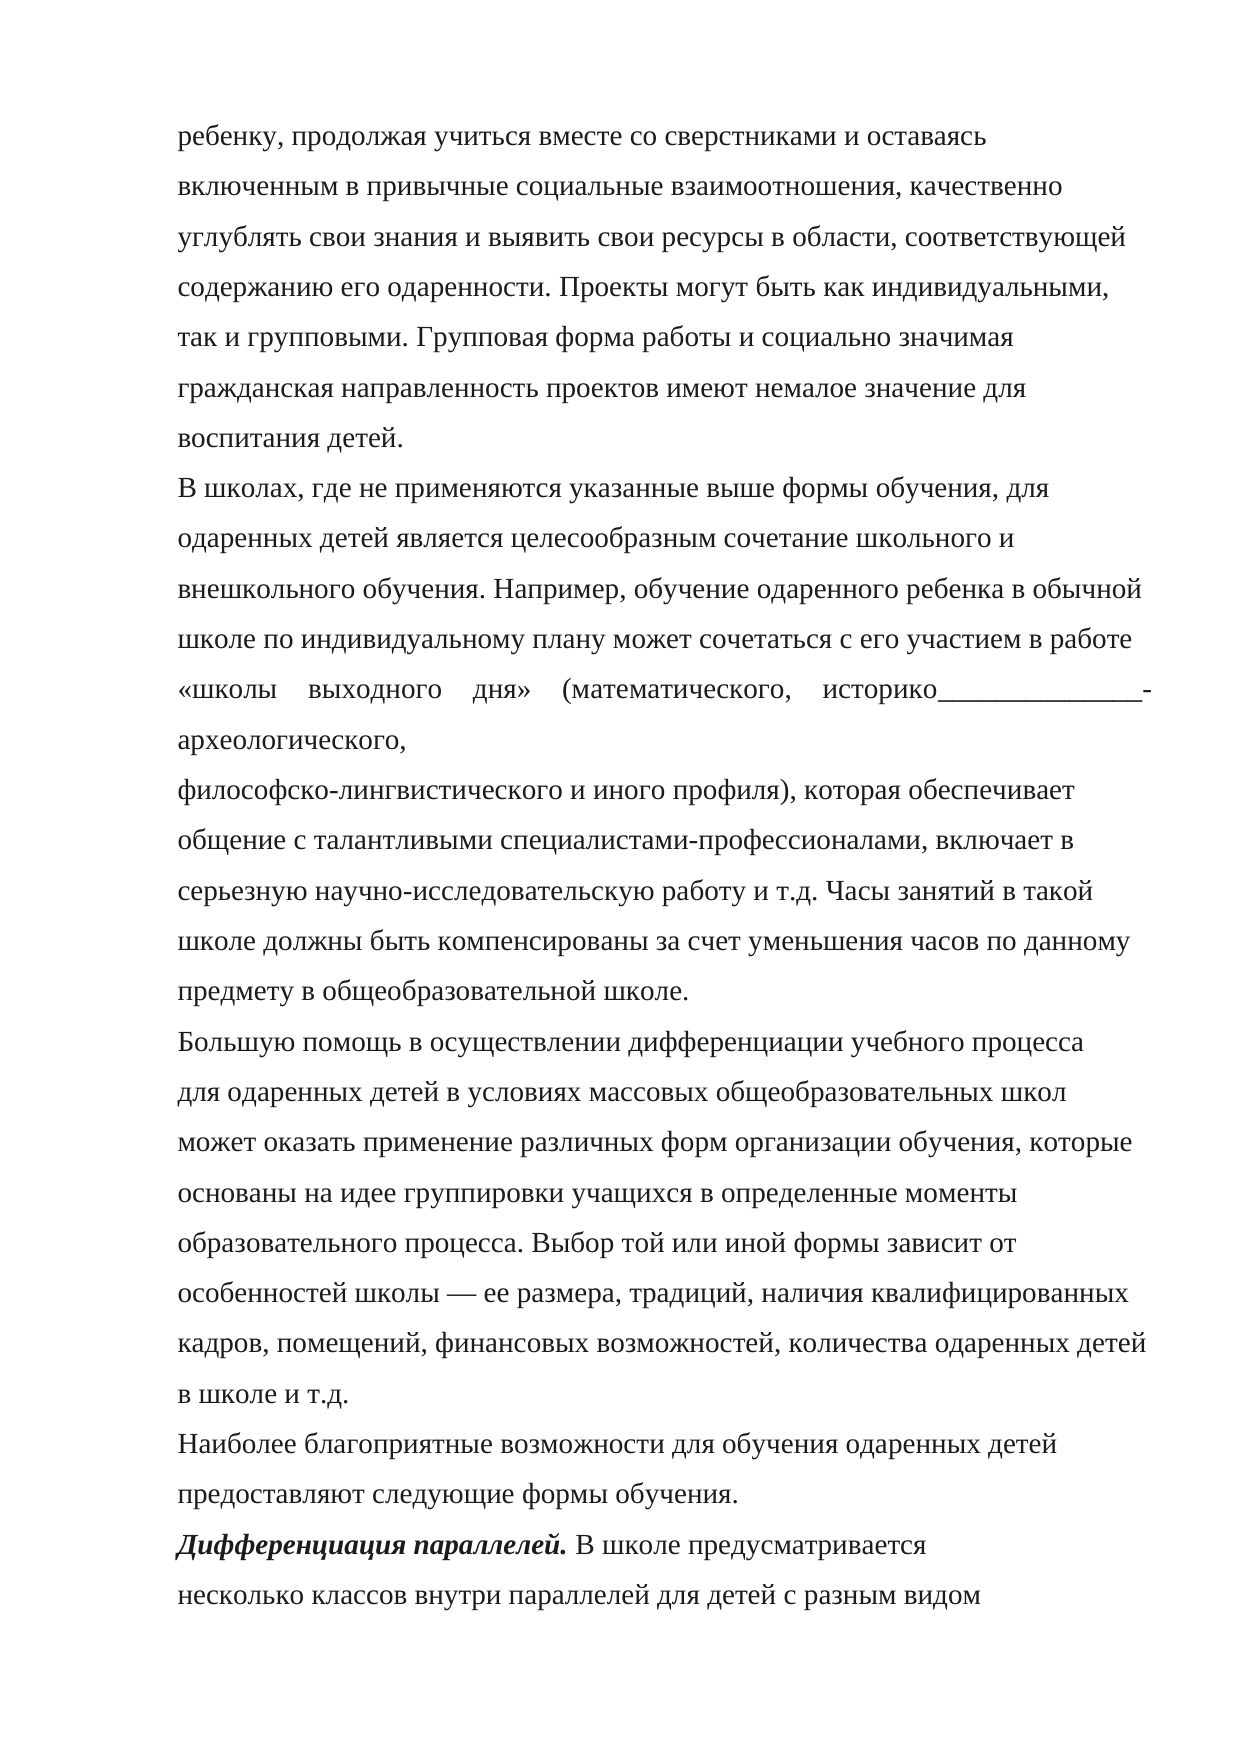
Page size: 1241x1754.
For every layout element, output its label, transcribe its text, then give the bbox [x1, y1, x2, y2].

text основаны на идее группировки учащихся в определенные моменты [177, 1275, 1152, 1309]
text школе должны быть компенсированы за счет уменьшения часов по данному [177, 1024, 1152, 1057]
text В школах, где не применяются указанные выше формы обучения, для [177, 571, 1152, 604]
text в школе и т.д. [177, 1477, 1152, 1510]
text работу в режиме исследования и завершив ее публичным докладом с [177, 118, 1152, 152]
text для одаренных детей в условиях массовых общеобразовательных школ [177, 1175, 1152, 1208]
text внешкольного обучения. Например, обучение одаренного ребенка в обычной [177, 672, 1152, 705]
text включенным в привычные социальные взаимоотношения, качественно [177, 269, 1152, 303]
text «школы выходного дня» (математического, историко______________-археологического, [177, 772, 1152, 856]
text образовательного процесса. Выбор той или иной формы зависит от [177, 1326, 1152, 1359]
text Наиболее благоприятные возможности для обучения одаренных детей [177, 1527, 1152, 1560]
text так и групповыми. Групповая форма работы и социально значимая [177, 420, 1152, 453]
text защитой своей позиции. Такая форма обучения позволяет одаренному [177, 168, 1152, 202]
text одаренных детей является целесообразным сочетание школьного и [177, 621, 1152, 655]
text серьезную научно-исследовательскую работу и т.д. Часы занятий в такой [177, 973, 1152, 1007]
text Большую помощь в осуществлении дифференциации учебного процесса [177, 1124, 1152, 1158]
text школе по индивидуальному плану может сочетаться с его участием в работе [177, 722, 1152, 755]
text общение с талантливыми специалистами-профессионалами, включает в [177, 923, 1152, 957]
text предмету в общеобразовательной школе. [177, 1074, 1152, 1108]
text может оказать применение различных форм организации обучения, которые [177, 1225, 1152, 1258]
text особенностей школы — ее размера, традиций, наличия квалифицированных [177, 1376, 1152, 1409]
text углублять свои знания и выявить свои ресурсы в области, соответствующей [177, 319, 1152, 353]
text предоставляют следующие формы обучения. [177, 1577, 1152, 1611]
text воспитания детей. [177, 521, 1152, 554]
text кадров, помещений, финансовых возможностей, количества одаренных детей [177, 1426, 1152, 1460]
text гражданская направленность проектов имеют немалое значение для [177, 470, 1152, 504]
text философско-лингвистического и иного профиля), которая обеспечивает [177, 873, 1152, 906]
text содержанию его одаренности. Проекты могут быть как индивидуальными, [177, 370, 1152, 403]
text ребенку, продолжая учиться вместе со сверстниками и оставаясь [177, 219, 1152, 252]
